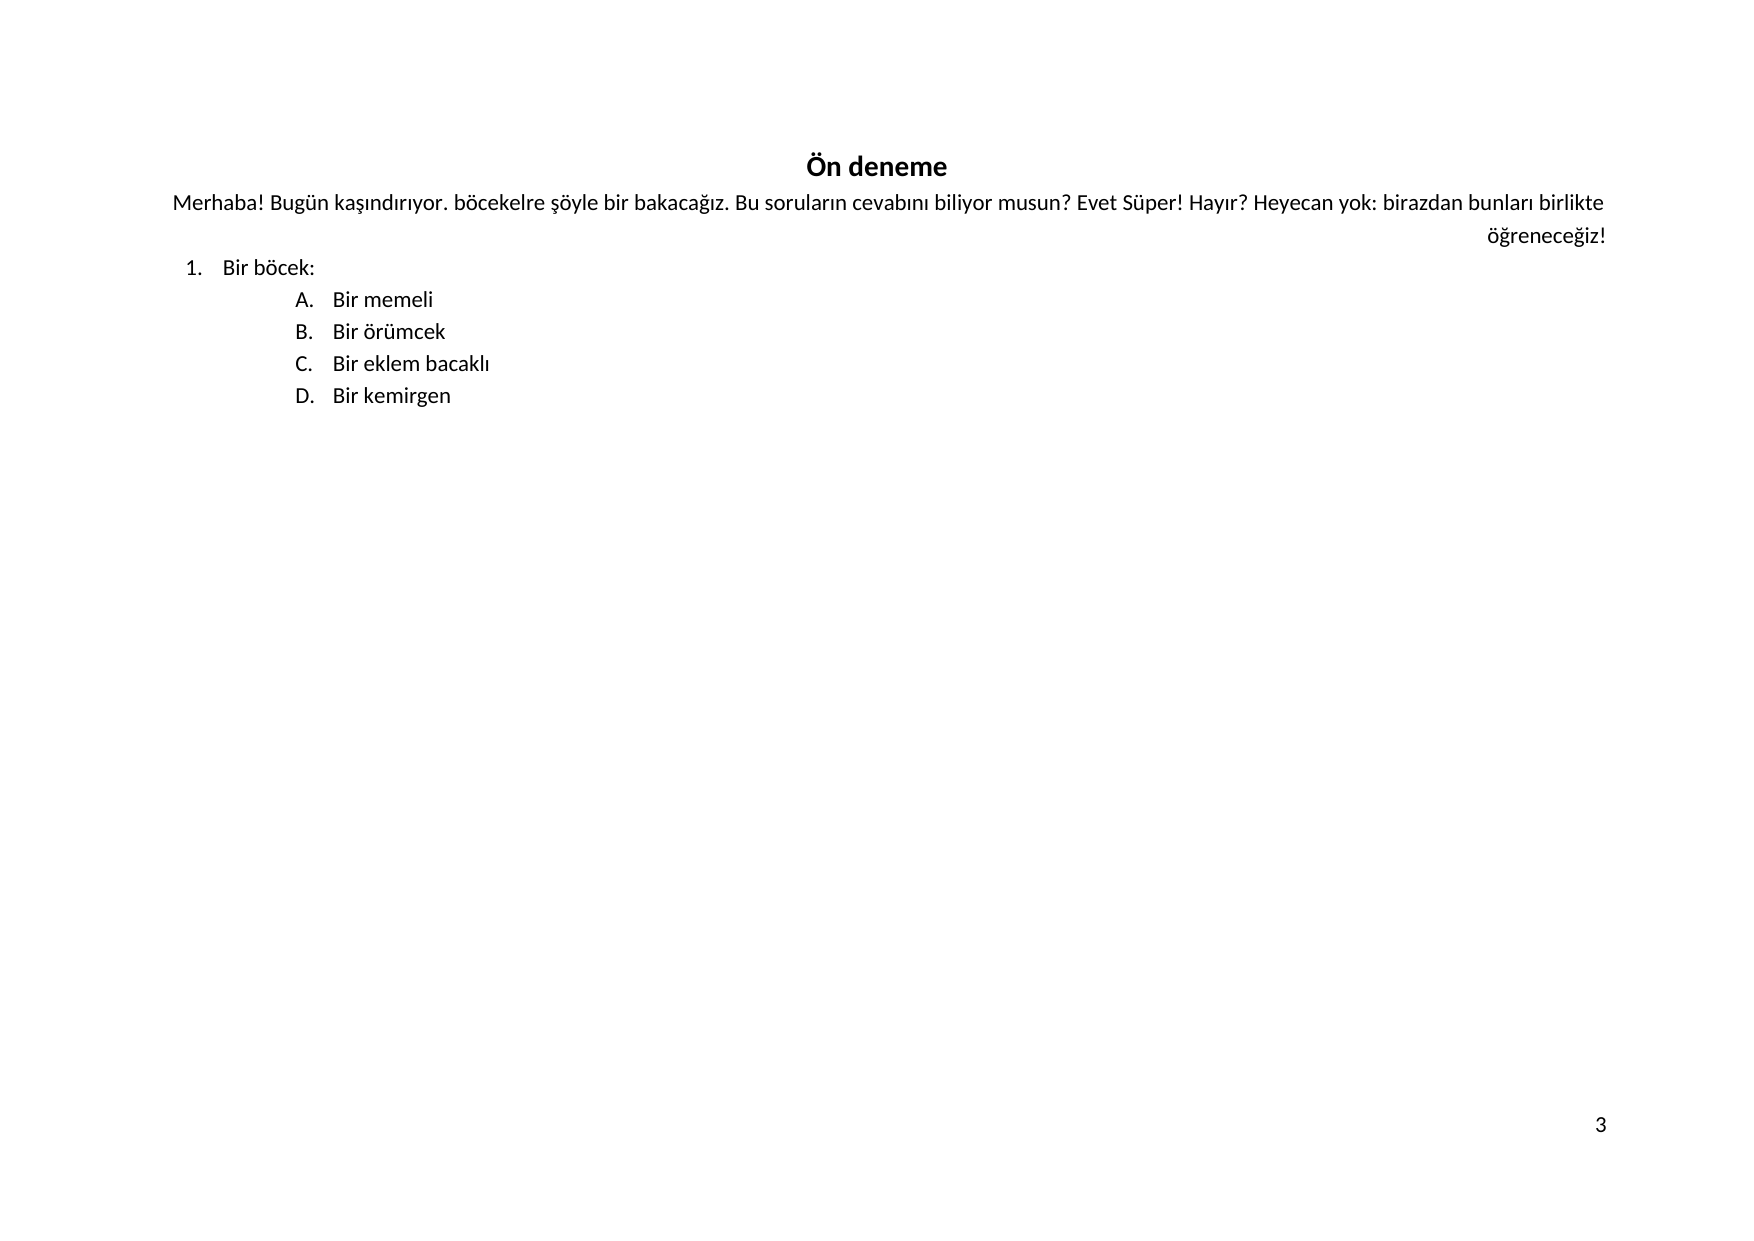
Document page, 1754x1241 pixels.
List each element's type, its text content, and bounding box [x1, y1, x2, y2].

list Bir kemirgen [295, 382, 1606, 410]
text Merhaba! Bugün kaşındırıyor. böcekelre şöyle bir bakacağız. Bu soruların cevabını biliyor musun? Evet Süper! Hayır? Heyecan yok: birazdan bunları birlikte öğreneceğiz! [148, 188, 1606, 249]
list Bir memeli [295, 285, 1606, 313]
list Bir böcek: [185, 253, 1606, 281]
list Bir eklem bacaklı [295, 349, 1606, 377]
text Ön deneme [148, 148, 1606, 183]
list Bir örümcek [295, 317, 1606, 345]
